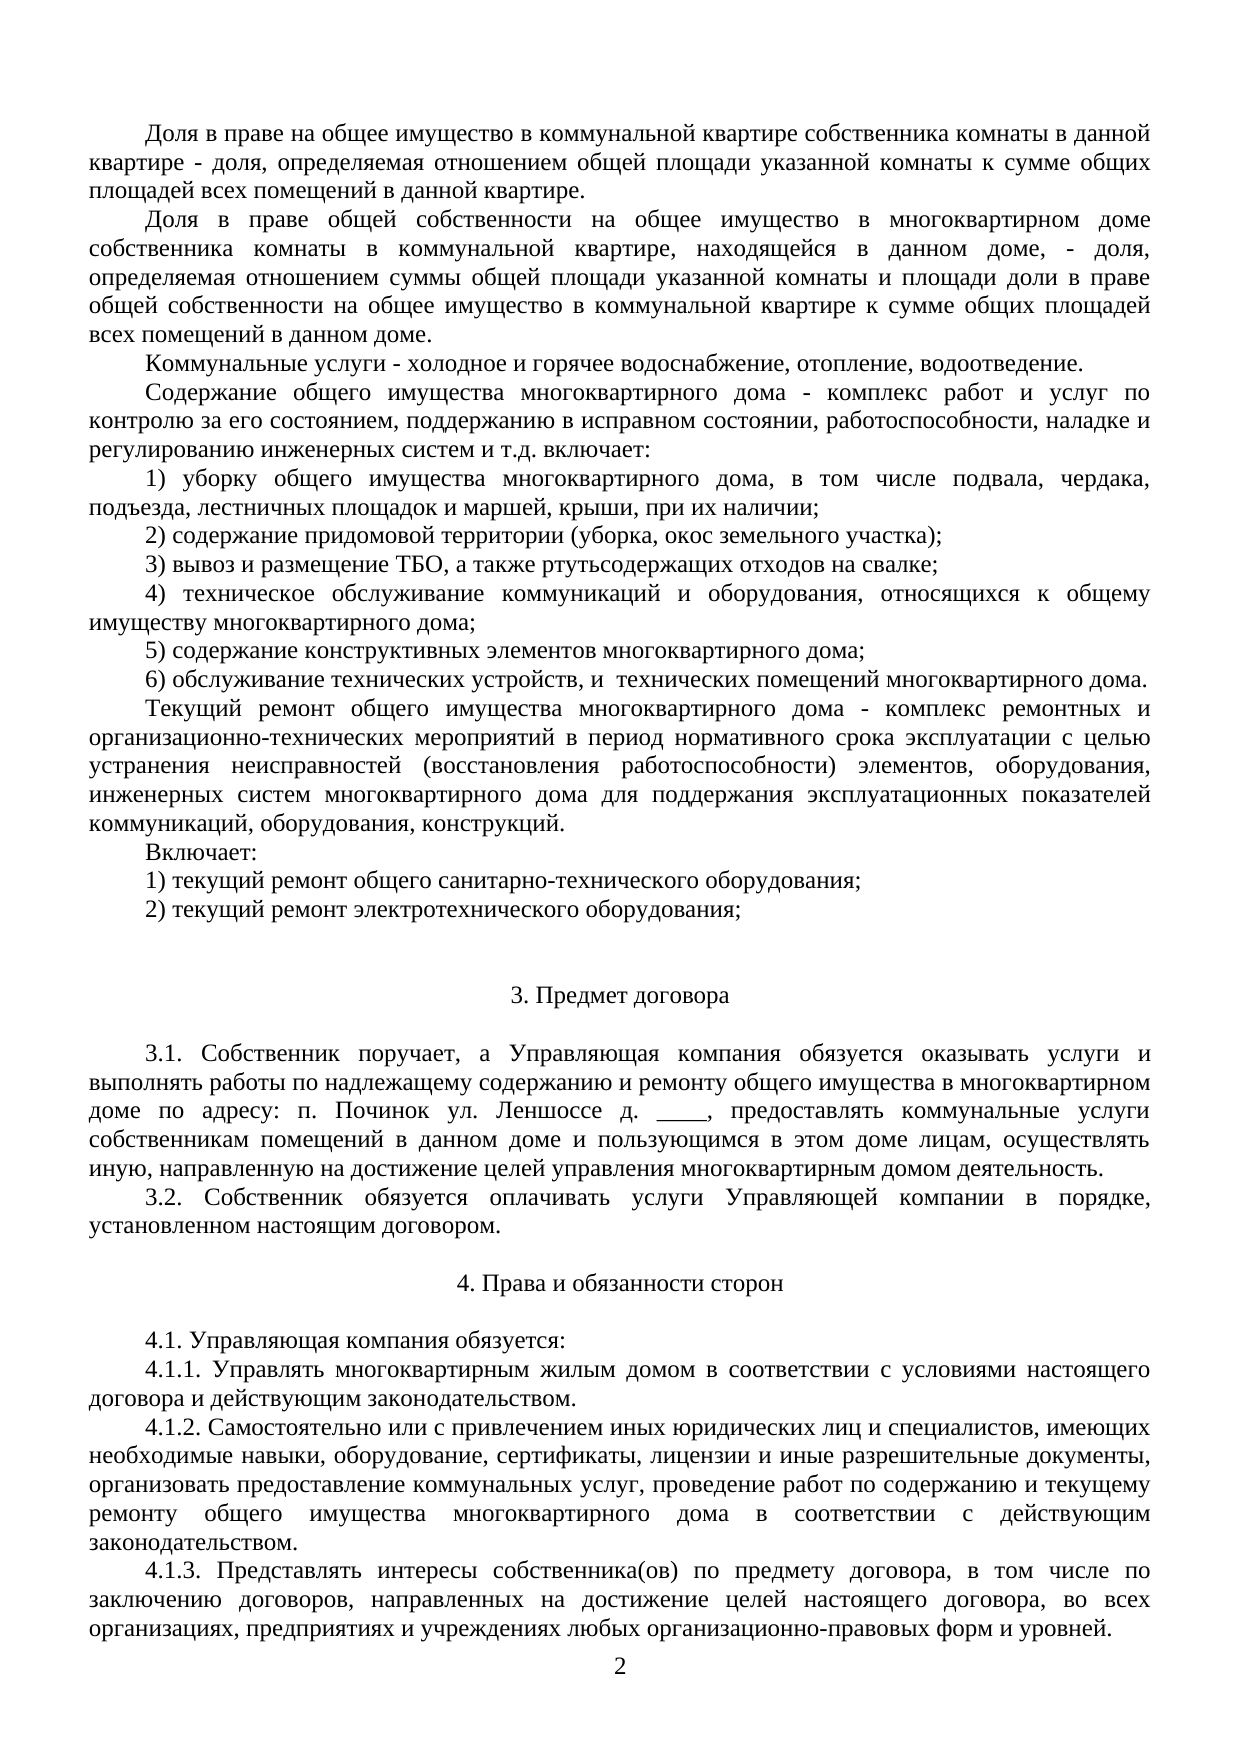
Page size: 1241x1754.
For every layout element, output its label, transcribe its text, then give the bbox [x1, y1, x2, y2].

text 2) текущий ремонт электротехнического оборудования; [89, 894, 1152, 923]
text 6) обслуживание технических устройств, и технических помещений многоквартирного дома. [89, 664, 1152, 693]
text 3.1. Собственник поручает, а Управляющая компания обязуется оказывать услуги и выполнять работы по надлежащему содержанию и ремонту общего имущества в многоквартирном доме по адресу: п. Починок ул. Леншоссе д. ____, предоставлять коммунальные услуги собственникам помещений в данном доме и пользующимся в этом доме лицам, осуществлять иную, направленную на достижение целей управления многоквартирным домом деятельность. [89, 1038, 1152, 1182]
text 4. Права и обязанности сторон [89, 1268, 1152, 1297]
text Текущий ремонт общего имущества многоквартирного дома - комплекс ремонтных и организационно-технических мероприятий в период нормативного срока эксплуатации с целью устранения неисправностей (восстановления работоспособности) элементов, оборудования, инженерных систем многоквартирного дома для поддержания эксплуатационных показателей коммуникаций, оборудования, конструкций. [89, 693, 1152, 837]
text 3.2. Собственник обязуется оплачивать услуги Управляющей компании в порядке, установленном настоящим договором. [89, 1182, 1152, 1239]
text 4.1. Управляющая компания обязуется: [89, 1326, 1152, 1354]
text Содержание общего имущества многоквартирного дома - комплекс работ и услуг по контролю за его состоянием, поддержанию в исправном состоянии, работоспособности, наладке и регулированию инженерных систем и т.д. включает: [89, 377, 1152, 463]
text Доля в праве общей собственности на общее имущество в многоквартирном доме собственника комнаты в коммунальной квартире, находящейся в данном доме, - доля, определяемая отношением суммы общей площади указанной комнаты и площади доли в праве общей собственности на общее имущество в коммунальной квартире к сумме общих площадей всех помещений в данном доме. [89, 204, 1152, 348]
text 4) техническое обслуживание коммуникаций и оборудования, относящихся к общему имуществу многоквартирного дома; [89, 578, 1152, 636]
text 5) содержание конструктивных элементов многоквартирного дома; [89, 636, 1152, 664]
text 4.1.3. Представлять интересы собственника(ов) по предмету договора, в том числе по заключению договоров, направленных на достижение целей настоящего договора, во всех организациях, предприятиях и учреждениях любых организационно-правовых форм и уровней. [89, 1556, 1152, 1642]
text 4.1.2. Самостоятельно или с привлечением иных юридических лиц и специалистов, имеющих необходимые навыки, оборудование, сертификаты, лицензии и иные разрешительные документы, организовать предоставление коммунальных услуг, проведение работ по содержанию и текущему ремонту общего имущества многоквартирного дома в соответствии с действующим законодательством. [89, 1412, 1152, 1556]
text 4.1.1. Управлять многоквартирным жилым домом в соответствии с условиями настоящего договора и действующим законодательством. [89, 1354, 1152, 1412]
text 3) вывоз и размещение ТБО, а также ртутьсодержащих отходов на свалке; [89, 549, 1152, 578]
text 1) текущий ремонт общего санитарно-технического оборудования; [89, 866, 1152, 894]
text 3. Предмет договора [89, 981, 1152, 1009]
text Коммунальные услуги - холодное и горячее водоснабжение, отопление, водоотведение. [89, 348, 1152, 377]
text 1) уборку общего имущества многоквартирного дома, в том числе подвала, чердака, подъезда, лестничных площадок и маршей, крыши, при их наличии; [89, 463, 1152, 521]
text Включает: [89, 837, 1152, 866]
text Доля в праве на общее имущество в коммунальной квартире собственника комнаты в данной квартире - доля, определяемая отношением общей площади указанной комнаты к сумме общих площадей всех помещений в данной квартире. [89, 118, 1152, 204]
text 2) содержание придомовой территории (уборка, окос земельного участка); [89, 521, 1152, 549]
